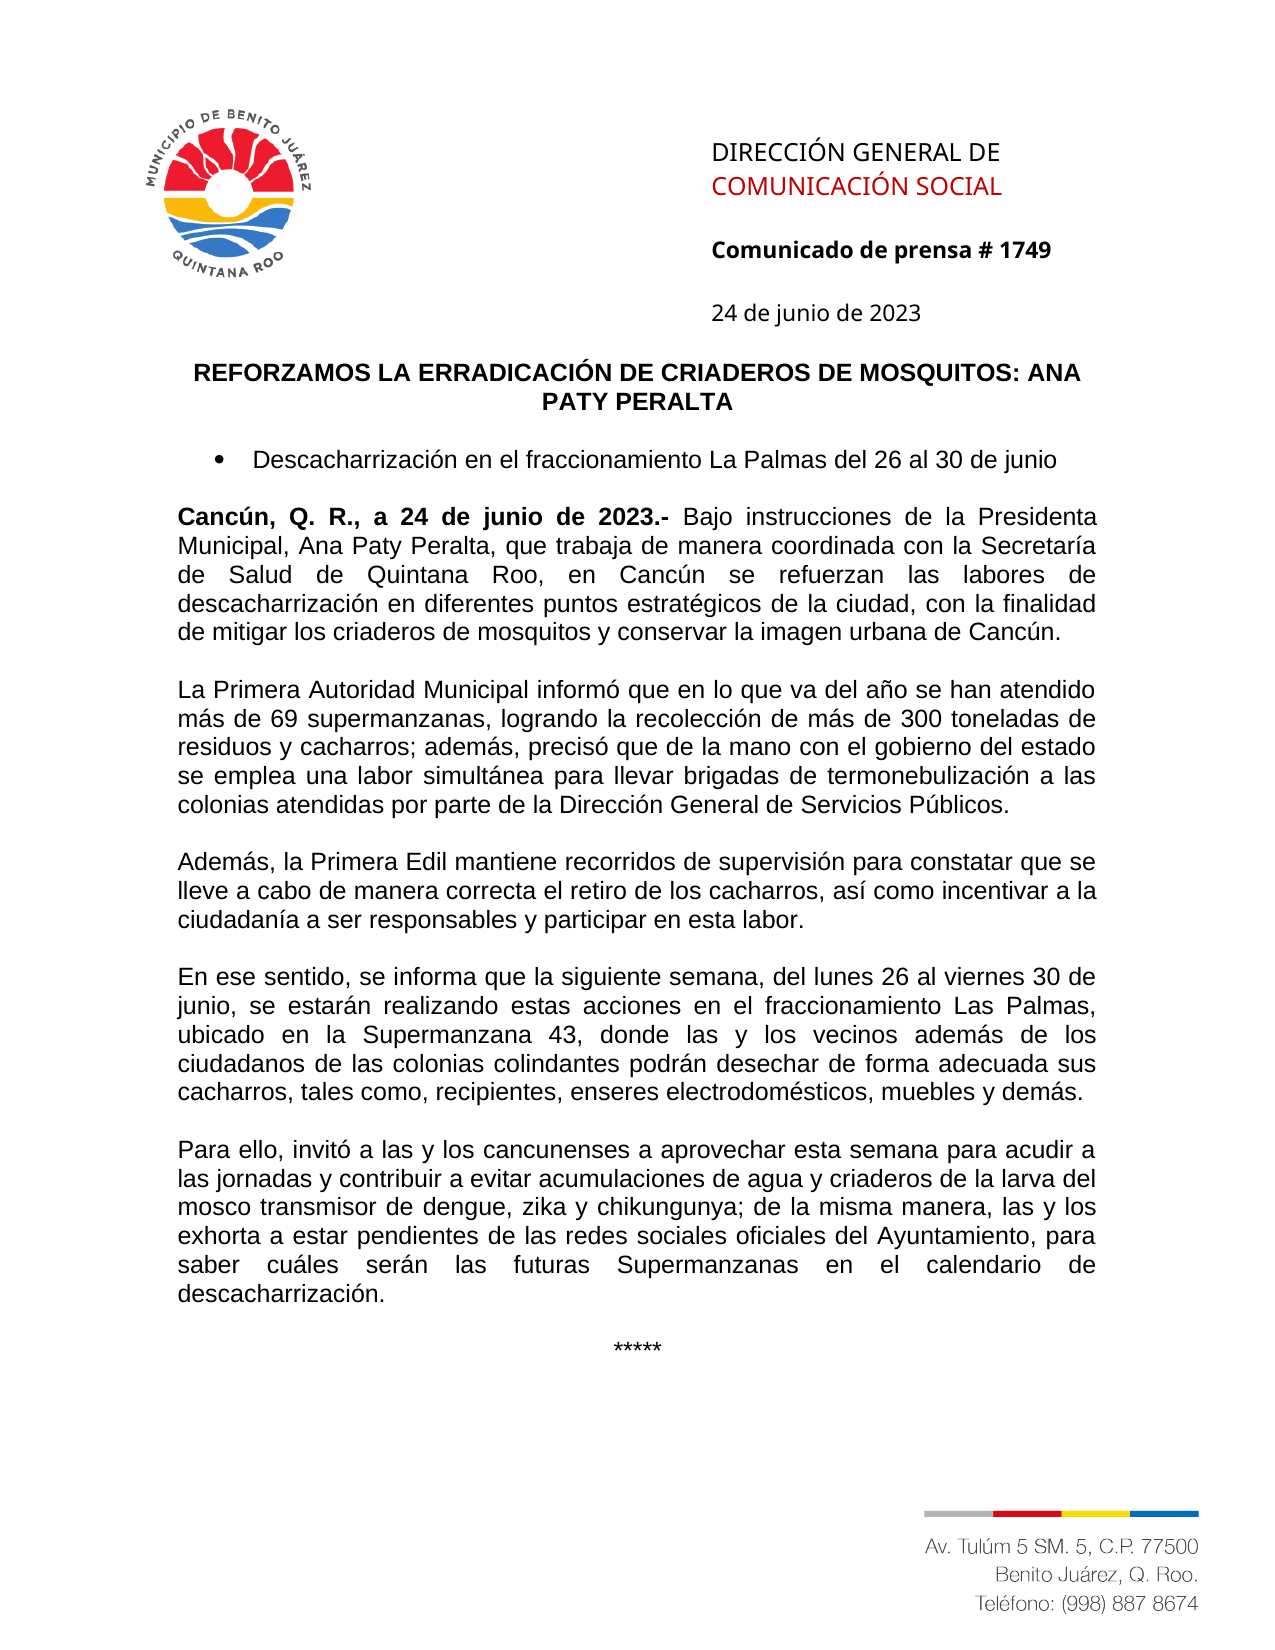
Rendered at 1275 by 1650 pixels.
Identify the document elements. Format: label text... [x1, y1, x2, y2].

text Además, la Primera Edil mantiene recorridos de supervisión para constatar que se lleve a cabo de manera correcta el retiro de los cacharros, así como incentivar a la ciudadanía a ser responsables y participar en esta labor. [177, 847, 1098, 933]
text La Primera Autoridad Municipal informó que en lo que va del año se han atendido más de 69 supermanzanas, logrando la recolección de más de 300 toneladas de residuos y cacharros; además, precisó que de la mano con el gobierno del estado se emplea una labor simultánea para llevar brigadas de termonebulización a las colonias atendidas por parte de la Dirección General de Servicios Públicos. [177, 675, 1098, 818]
list Descacharrización en el fraccionamiento La Palmas del 26 al 30 de junio [215, 445, 1098, 473]
picture [129, 104, 323, 282]
text Cancún, Q. R., a 24 de junio de 2023.- Bajo instrucciones de la Presidenta Municipal, Ana Paty Peralta, que trabaja de manera coordinada con la Secretaría de Salud de Quintana Roo, en Cancún se refuerzan las labores de descacharrización en diferentes puntos estratégicos de la ciudad, con la finalidad de mitigar los criaderos de mosquitos y conservar la imagen urbana de Cancún. [177, 502, 1098, 646]
text En ese sentido, se informa que la siguiente semana, del lunes 26 al viernes 30 de junio, se estarán realizando estas acciones en el fraccionamiento Las Palmas, ubicado en la Supermanzana 43, donde las y los vecinos además de los ciudadanos de las colonias colindantes podrán desechar de forma adecuada sus cacharros, tales como, recipientes, enseres electrodomésticos, muebles y demás. [177, 962, 1098, 1106]
picture [910, 1482, 1260, 1634]
text Para ello, invitó a las y los cancunenses a aprovechar esta semana para acudir a las jornadas y contribuir a evitar acumulaciones de agua y criaderos de la larva del mosco transmisor de dengue, zika y chikungunya; de la misma manera, las y los exhorta a estar pendientes de las redes sociales oficiales del Ayuntamiento, para saber cuáles serán las futuras Supermanzanas en el calendario de descacharrización. [177, 1135, 1098, 1307]
text ***** [177, 1336, 1098, 1365]
text REFORZAMOS LA ERRADICACIÓN DE CRIADEROS DE MOSQUITOS: ANA PATY PERALTA [177, 358, 1098, 416]
